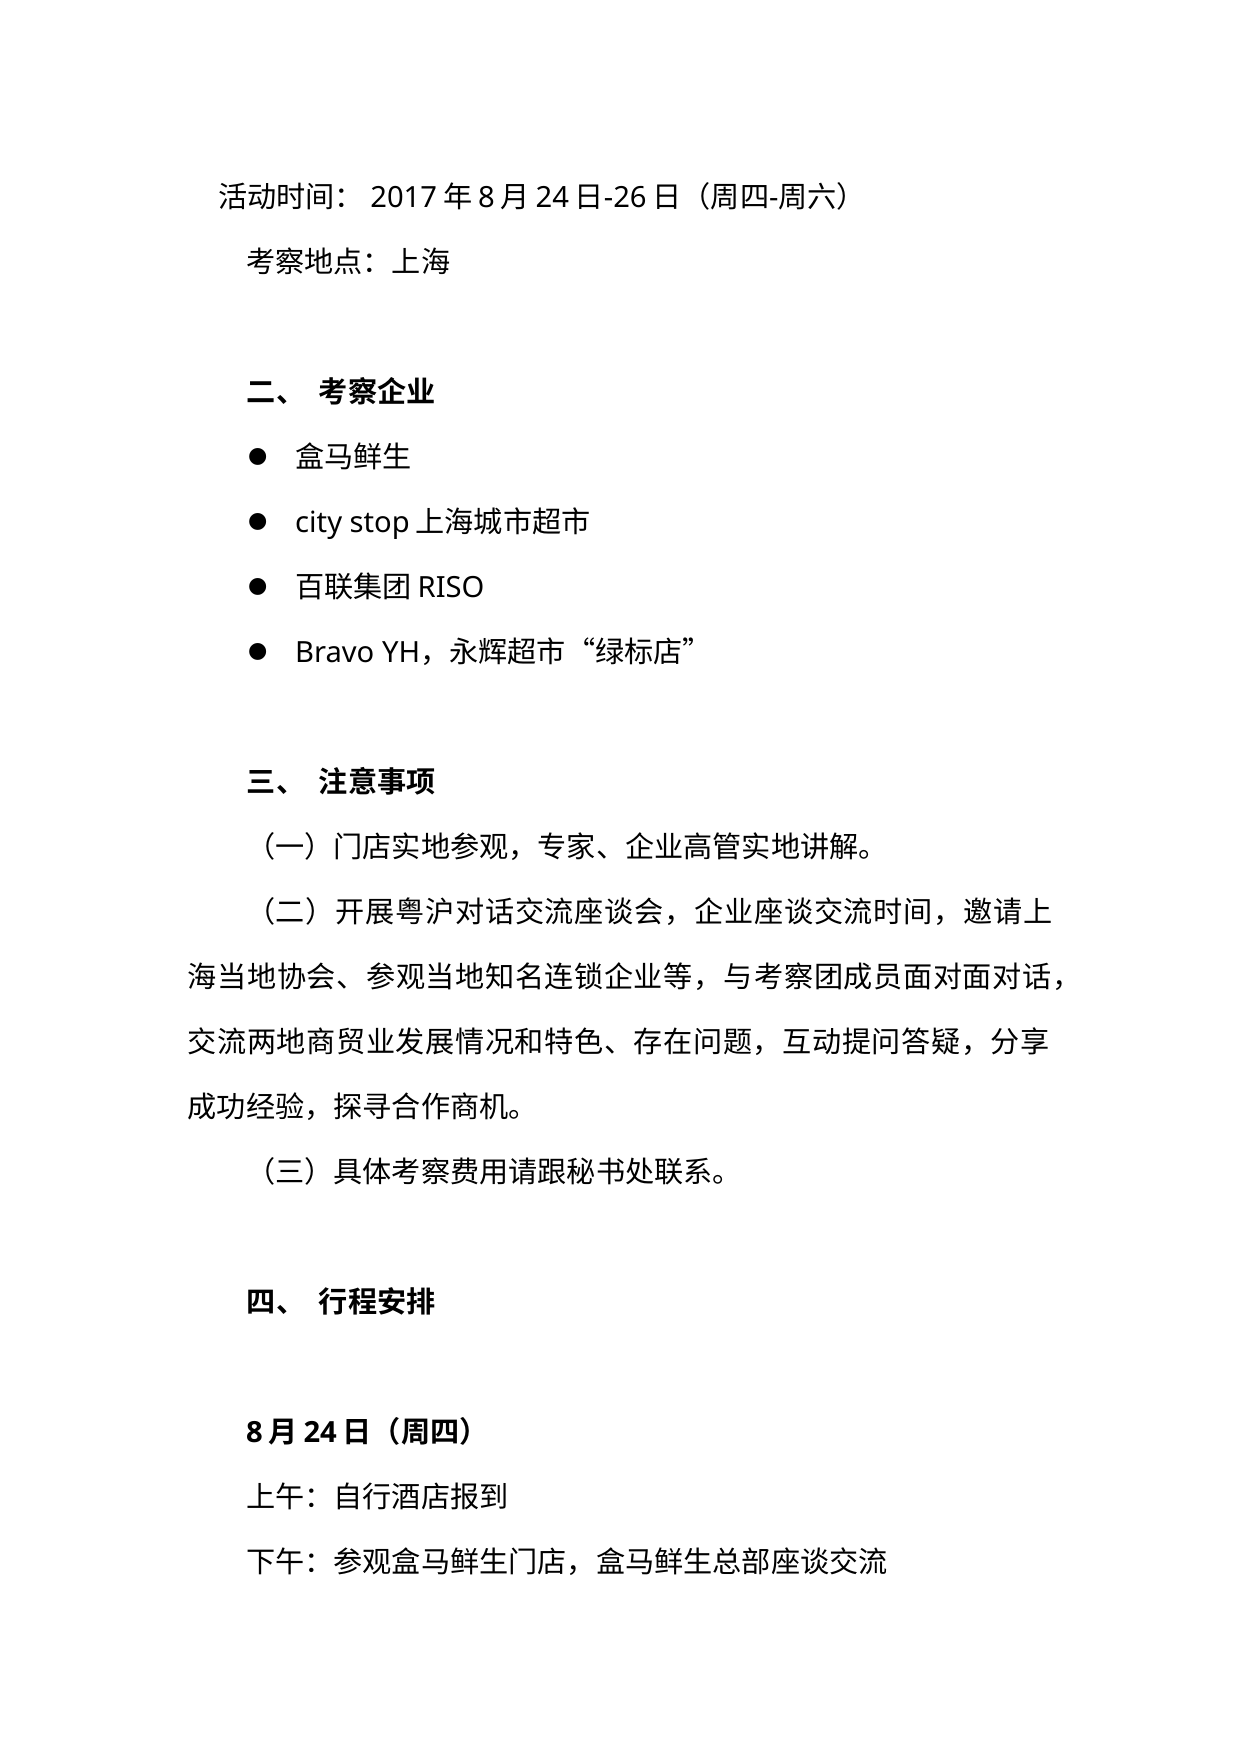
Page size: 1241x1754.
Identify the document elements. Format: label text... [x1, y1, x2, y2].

text （二）开展粤沪对话交流座谈会，企业座谈交流时间，邀请上海当地协会、参观当地知名连锁企业等，与考察团成员面对面对话，交流两地商贸业发展情况和特色、存在问题，互动提问答疑，分享成功经验，探寻合作商机。 [187, 877, 1053, 1137]
list 注意事项 [187, 747, 1053, 812]
list Bravo YH，永辉超市“绿标店” [247, 617, 1053, 682]
text 上午：自行酒店报到 [187, 1462, 1053, 1527]
list 行程安排 [187, 1267, 1053, 1332]
text 活动时间： 2017年8月24日-26日（周四-周六） [187, 162, 1053, 227]
list city stop上海城市超市 [247, 487, 1053, 552]
text （三）具体考察费用请跟秘书处联系。 [187, 1137, 1053, 1202]
text （一）门店实地参观，专家、企业高管实地讲解。 [187, 812, 1053, 877]
list 盒马鲜生 [247, 422, 1053, 487]
list 百联集团RISO [247, 552, 1053, 617]
text 8月24日（周四） [187, 1397, 1053, 1462]
text 下午：参观盒马鲜生门店，盒马鲜生总部座谈交流 [187, 1527, 1053, 1592]
list 考察企业 [187, 357, 1053, 422]
text 考察地点：上海 [187, 227, 1053, 292]
